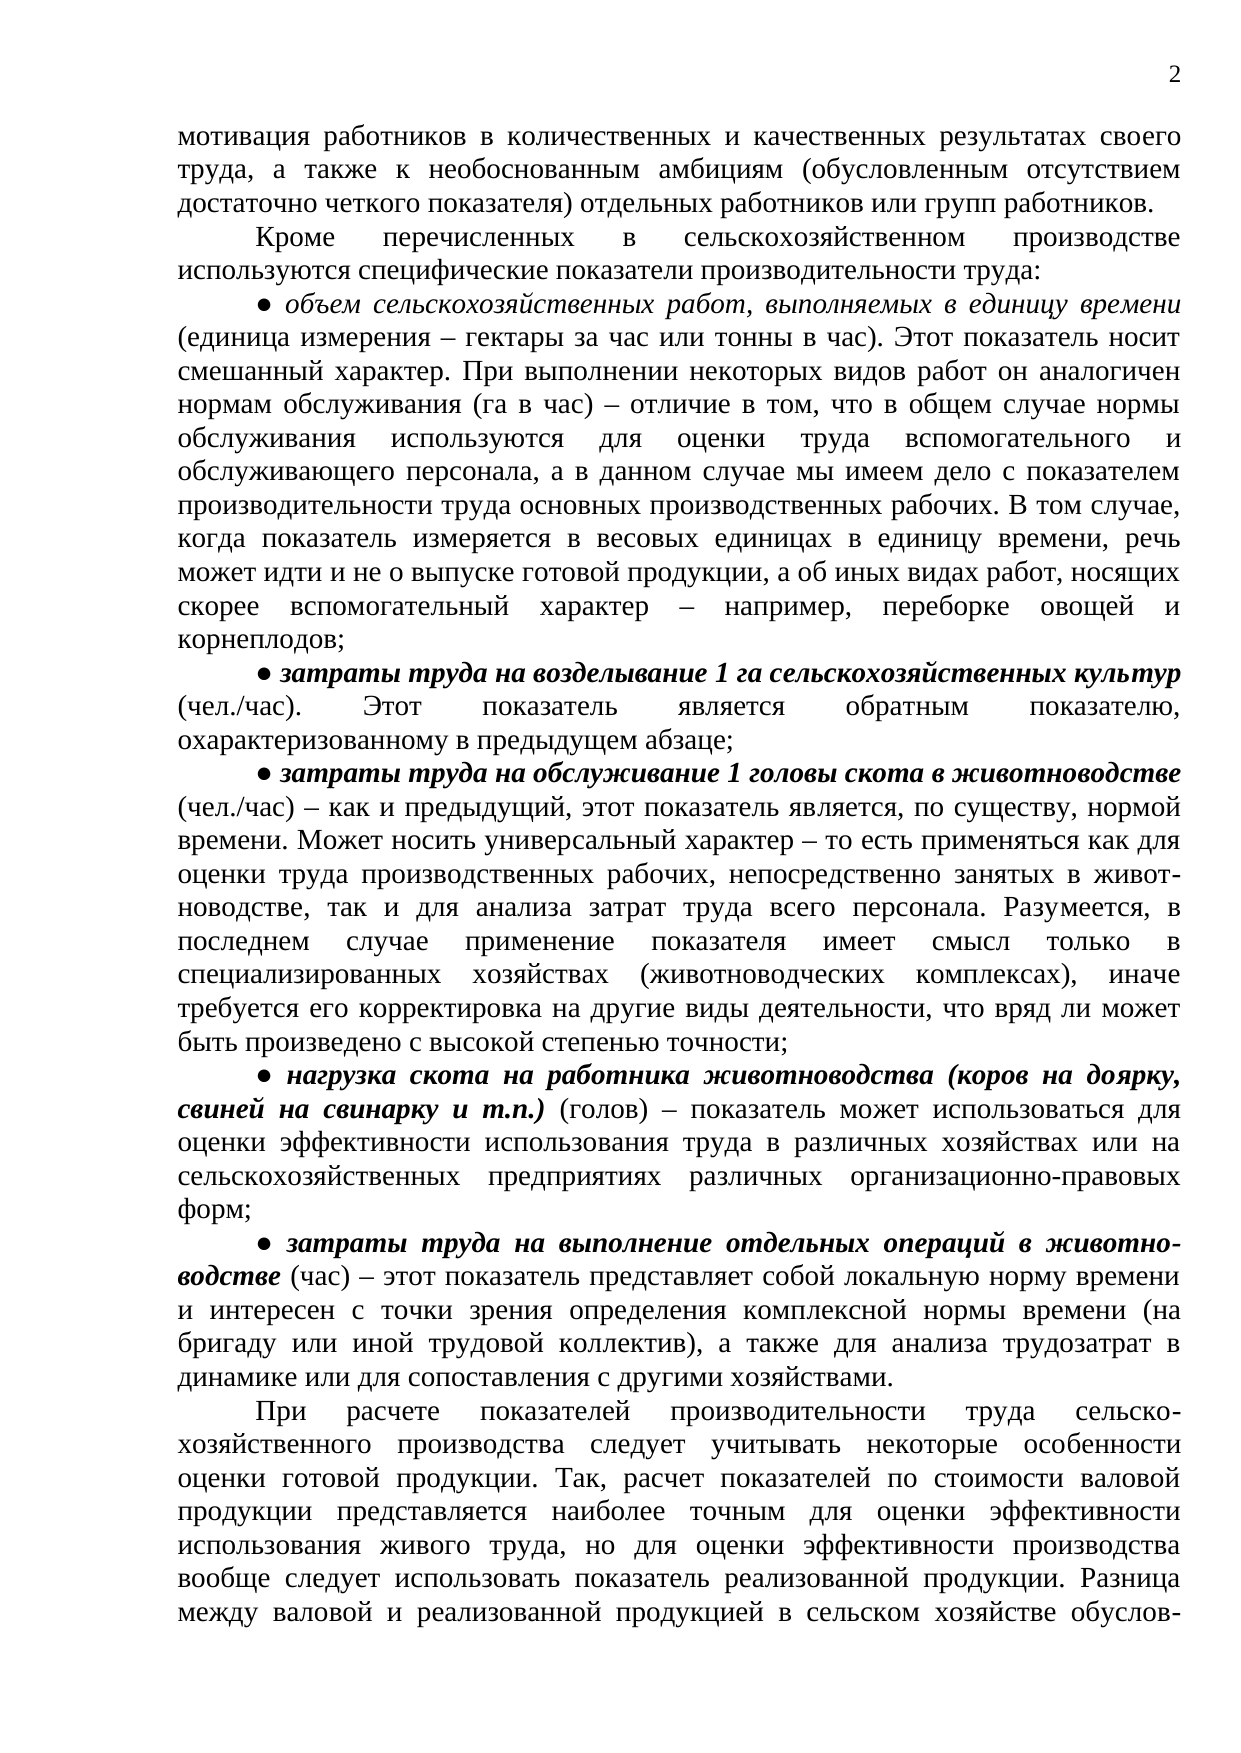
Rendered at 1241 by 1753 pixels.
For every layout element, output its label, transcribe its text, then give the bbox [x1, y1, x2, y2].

text ● затраты труда на выполнение отдельных операций в животноводстве (час) – этот показатель представляет собой локальную норму времени и интересен с точки зрения определения комплексной нормы времени (на бригаду или иной трудовой коллектив), а также для анализа трудозатрат в динамике или для сопоставления с другими хозяйствами. [177, 1225, 1181, 1393]
text ● объем сельскохозяйственных работ, выполняемых в единицу времени (единица измерения – гектары за час или тонны в час). Этот показатель носит смешанный характер. При выполнении некоторых видов работ он аналогичен нормам обслуживания (га в час) – отличие в том, что в общем случае нормы обслуживания используются для оценки труда вспомогательного и обслуживающего персонала, а в данном случае мы имеем дело с показателем производительности труда основных производственных рабочих. В том случае, когда показатель измеряется в весовых единицах в единицу времени, речь может идти и не о выпуске готовой продукции, а об иных видах работ, носящих скорее вспомогательный характер – например, переборке овощей и корнеплодов; [177, 286, 1181, 655]
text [177, 118, 1181, 219]
text ● затраты труда на возделывание 1 га сельскохозяйственных культур (чел./час). Этот показатель является обратным показателю, охарактеризованному в предыдущем абзаце; [177, 655, 1181, 755]
text Кроме перечисленных в сельскохозяйственном производстве используются специфические показатели производительности труда: [177, 219, 1181, 286]
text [177, 1393, 1181, 1627]
text ● затраты труда на обслуживание 1 головы скота в животноводстве (чел./час) – как и предыдущий, этот показатель является, по существу, нормой времени. Может носить универсальный характер – то есть применяться как для оценки труда производственных рабочих, непосредственно занятых в животноводстве, так и для анализа затрат труда всего персонала. Разумеется, в последнем случае применение показателя имеет смысл только в специализированных хозяйствах (животноводческих комплексах), иначе требуется его корректировка на другие виды деятельности, что вряд ли может быть произведено с высокой степенью точности; [177, 755, 1181, 1057]
text ● нагрузка скота на работника животноводства (коров на доярку, свиней на свинарку и т.п.) (голов) – показатель может использоваться для оценки эффективности использования труда в различных хозяйствах или на сельскохозяйственных предприятиях различных организационно-правовых форм; [177, 1057, 1181, 1225]
